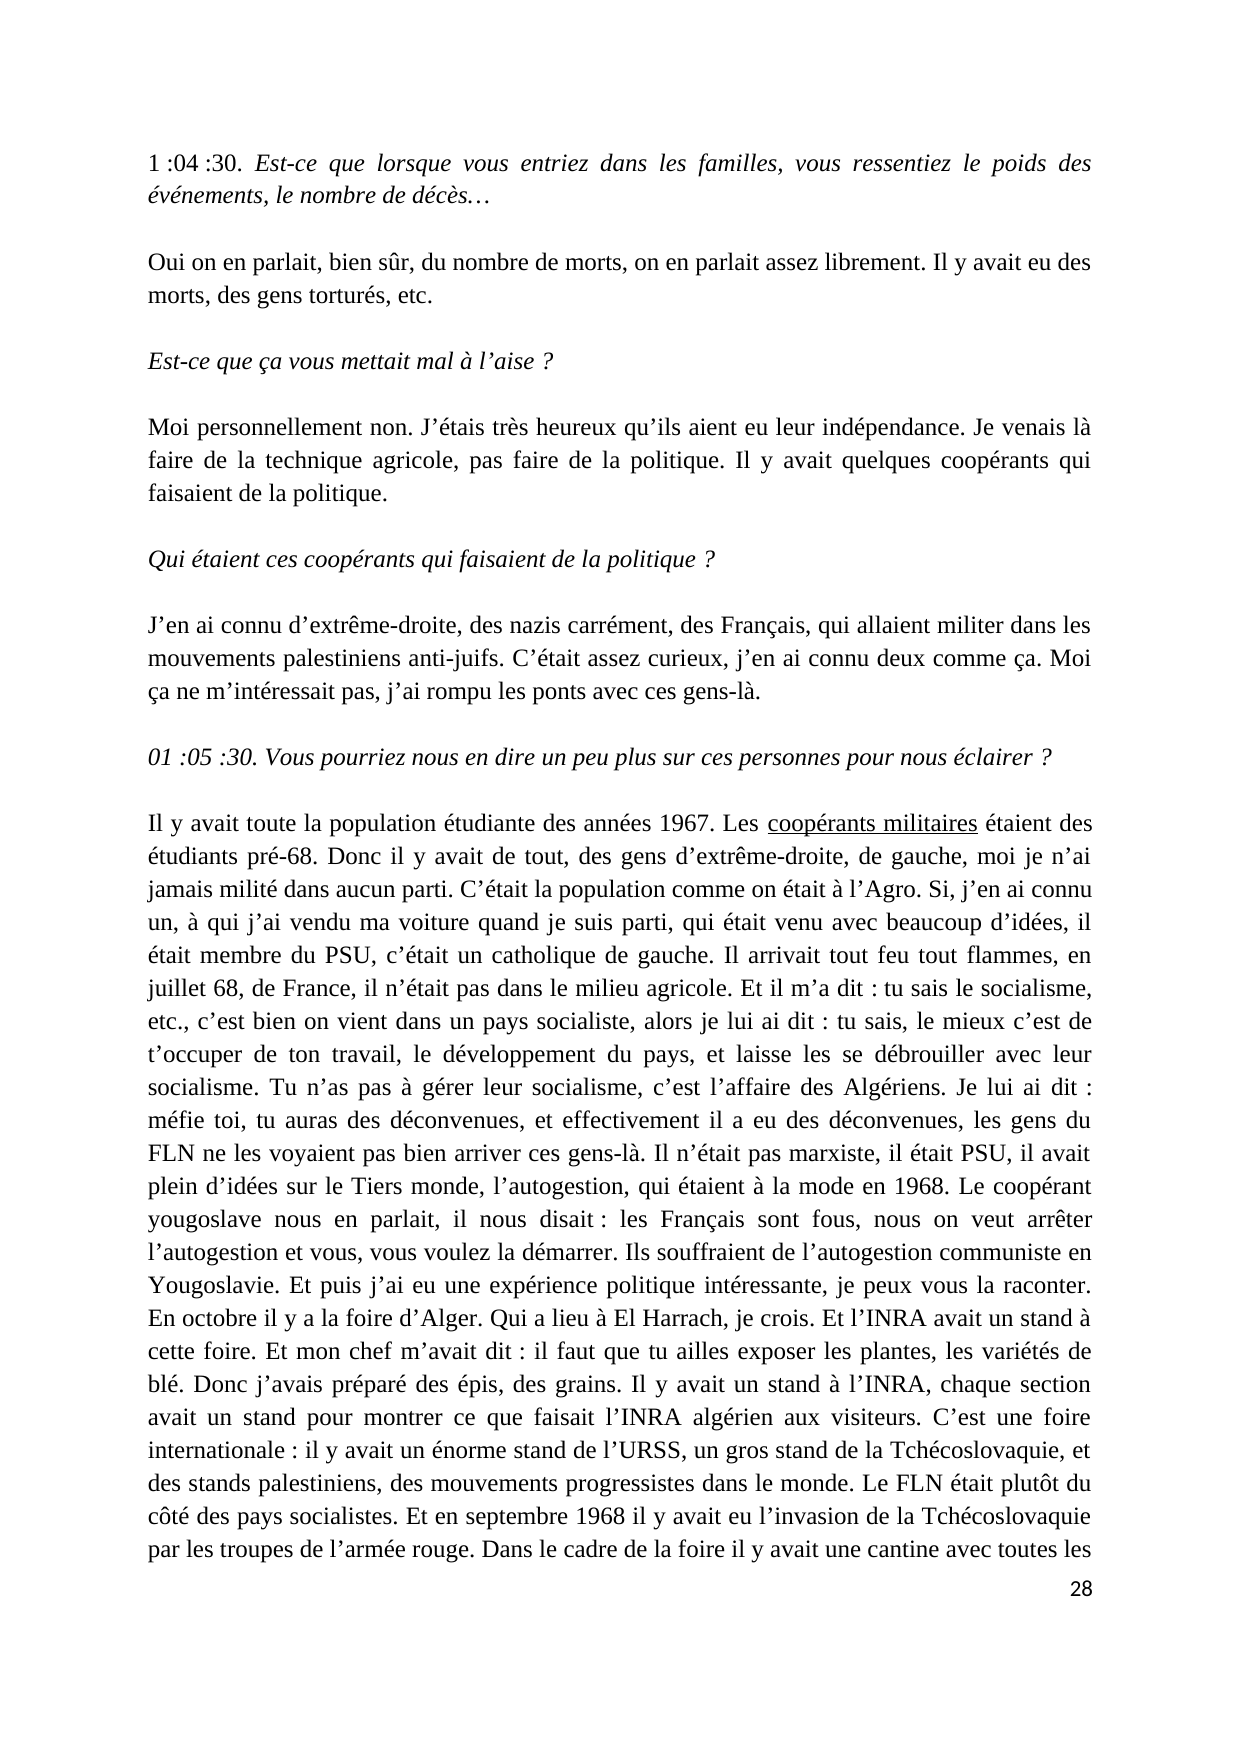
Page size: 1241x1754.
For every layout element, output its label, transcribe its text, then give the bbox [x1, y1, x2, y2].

text Oui on en parlait, bien sûr, du nombre de morts, on en parlait assez librement. Il y avait eu des morts, des gens torturés, etc. [148, 247, 1093, 308]
text 1 :04 :30. Est-ce que lorsque vous entriez dans les familles, vous ressentiez le poids des événements, le nombre de décès… [148, 148, 1093, 209]
text Est-ce que ça vous mettait mal à l’aise ? [148, 346, 1093, 374]
text Qui étaient ces coopérants qui faisaient de la politique ? [148, 544, 1093, 573]
text Moi personnellement non. J’étais très heureux qu’ils aient eu leur indépendance. Je venais là faire de la technique agricole, pas faire de la politique. Il y avait quelques coopérants qui faisaient de la politique. [148, 412, 1093, 507]
text J’en ai connu d’extrême-droite, des nazis carrément, des Français, qui allaient militer dans les mouvements palestiniens anti-juifs. C’était assez curieux, j’en ai connu deux comme ça. Moi ça ne m’intéressait pas, j’ai rompu les ponts avec ces gens-là. [148, 610, 1093, 705]
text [148, 808, 1093, 1563]
text 01 :05 :30. Vous pourriez nous en dire un peu plus sur ces personnes pour nous éclairer ? [148, 742, 1093, 771]
